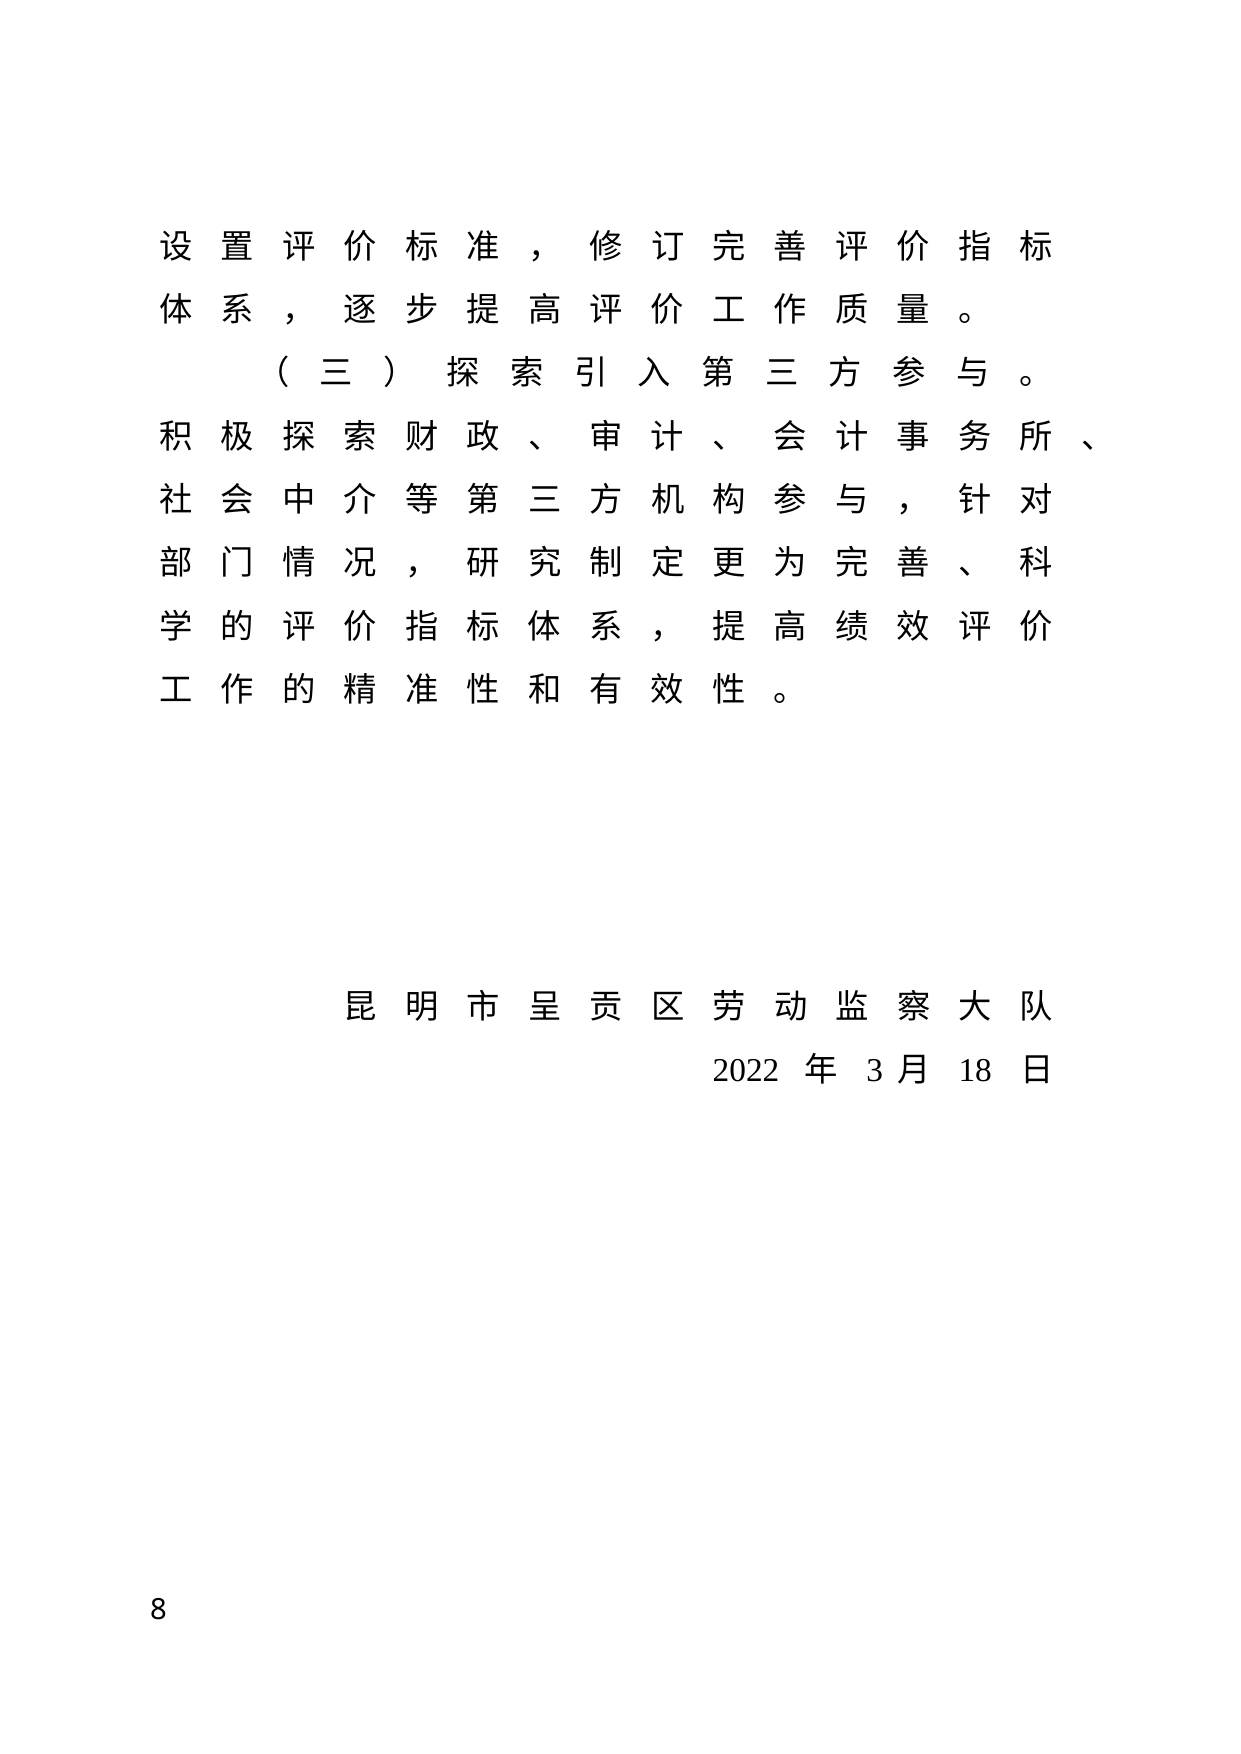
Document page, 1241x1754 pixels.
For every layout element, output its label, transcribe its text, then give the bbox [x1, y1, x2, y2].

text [159, 212, 1081, 339]
text 2022年3月18日 [159, 1035, 1081, 1099]
text （三）探索引入第三方参与。积极探索财政、审计、会计事务所、社会中介等第三方机构参与，针对部门情况，研究制定更为完善、科学的评价指标体系，提高绩效评价工作的精准性和有效性。 [159, 339, 1081, 719]
text 昆明市呈贡区劳动监察大队 [159, 972, 1081, 1035]
